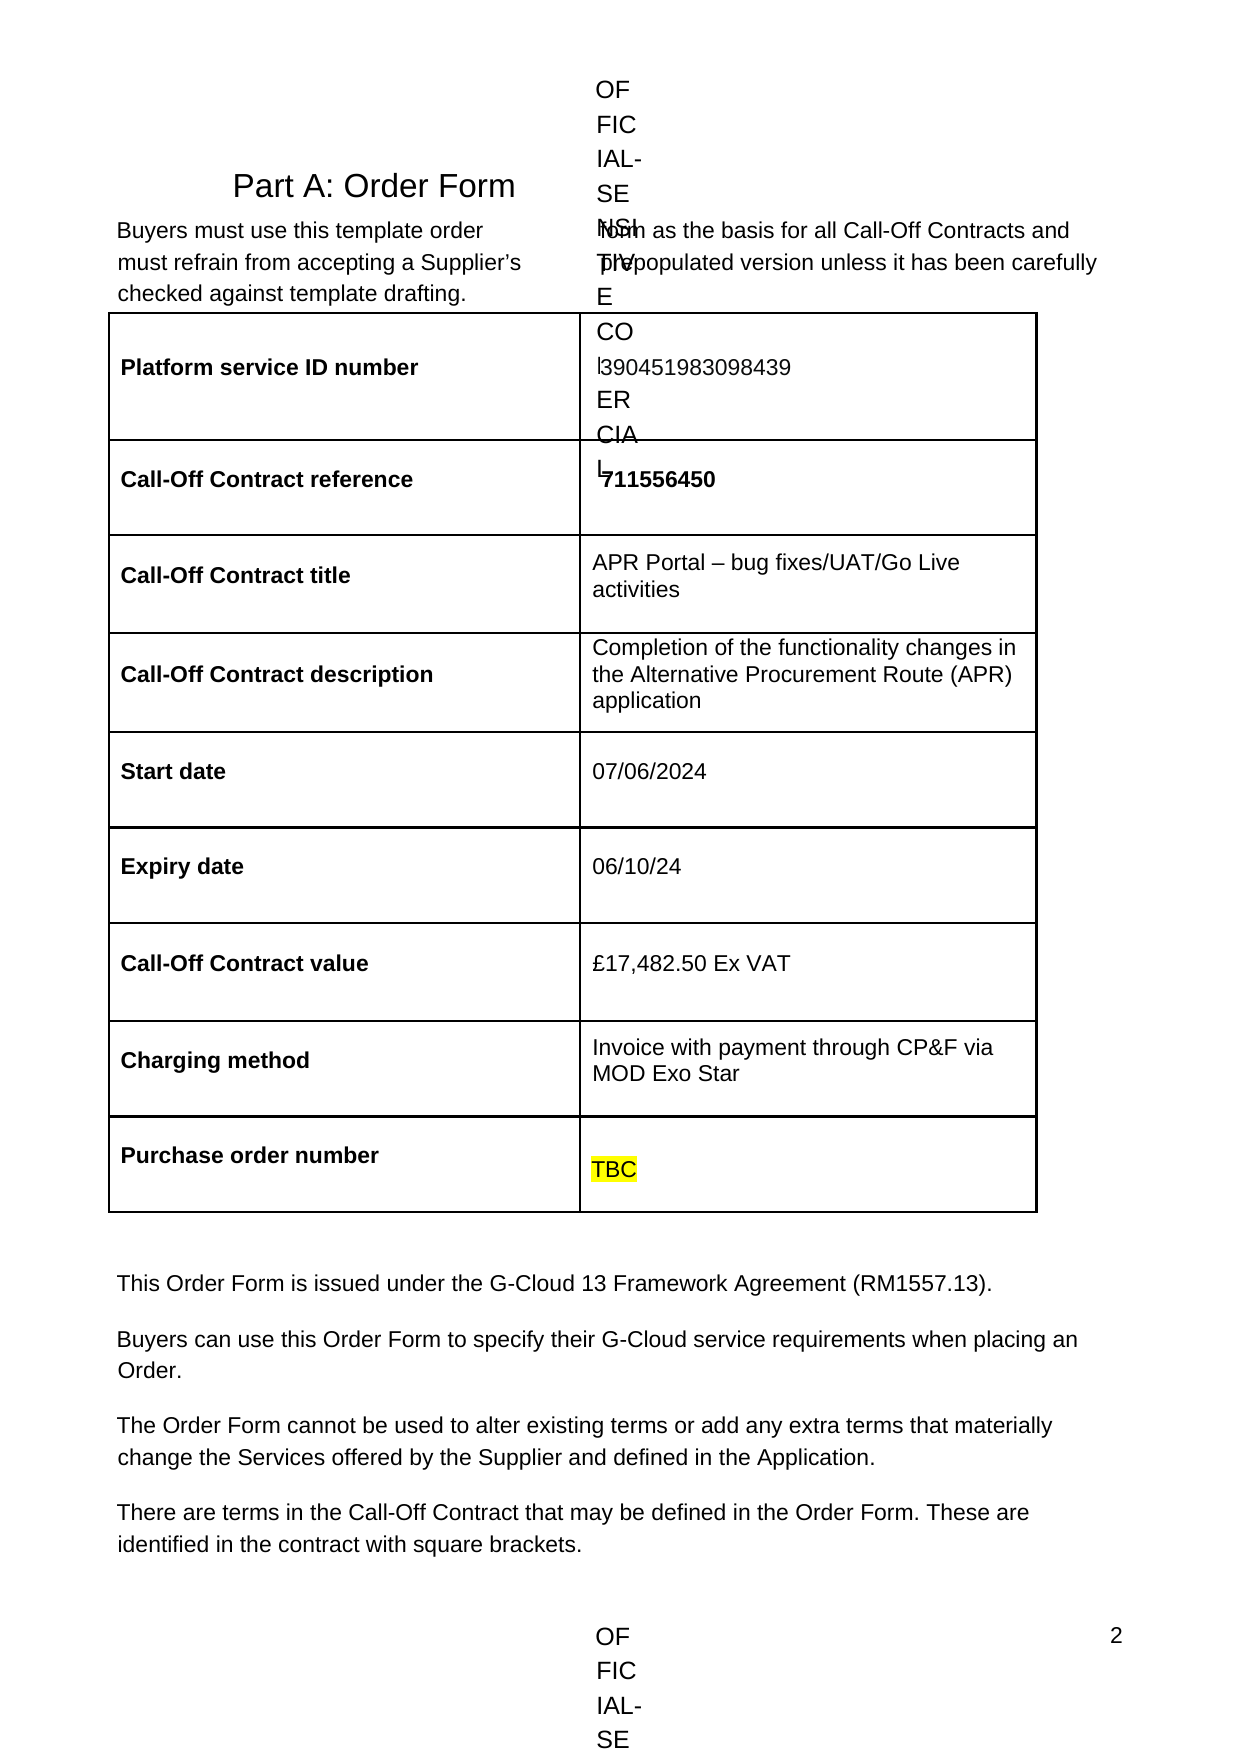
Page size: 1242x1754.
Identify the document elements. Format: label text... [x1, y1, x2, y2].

table_cell £17,482.50 Ex VAT [581, 924, 1035, 1020]
table_cell Invoice with payment through CP&F via MOD Exo Star [581, 1022, 1035, 1115]
text Buyers can use this Order Form to specify their G-Cloud service requirements when placing an Order. [116, 1326, 1121, 1384]
table_cell TBC [581, 1118, 1035, 1211]
table_header Platform service ID number [110, 314, 579, 439]
table_cell Expiry date [110, 829, 579, 922]
text This Order Form is issued under the G-Cloud 13 Framework Agreement (RM1557.13). [116, 1269, 1121, 1296]
table_cell Start date [110, 733, 579, 826]
table_cell Call-Off Contract title [110, 536, 579, 632]
text The Order Form cannot be used to alter existing terms or add any extra terms that materially change the Services offered by the Supplier and defined in the Application. [116, 1412, 1121, 1470]
table_cell Call-Off Contract value [110, 924, 579, 1020]
table_cell APR Portal – bug fixes/UAT/Go Live activities [581, 536, 1035, 632]
table_cell Purchase order number [110, 1118, 579, 1211]
table_cell Completion of the functionality changes in the Alternative Procurement Route (APR) application [581, 634, 1035, 731]
table_header 390451983098439 [581, 314, 1035, 439]
text Buyers must use this template order form as the basis for all Call-Off Contracts and must refrain from accepting a Supplier’s prepopulated version unless it has been carefully checked against template drafting. [116, 217, 1121, 307]
table_cell 06/10/24 [581, 829, 1035, 922]
table_cell Call-Off Contract reference [110, 441, 579, 534]
table_cell 07/06/2024 [581, 733, 1035, 826]
table_cell Charging method [110, 1022, 579, 1115]
table_cell 711556450 [581, 441, 1035, 534]
subtitle Part A: Order Form [116, 166, 1122, 205]
table_cell Call-Off Contract description [110, 634, 579, 731]
text There are terms in the Call-Off Contract that may be defined in the Order Form. These are identified in the contract with square brackets. [116, 1499, 1121, 1557]
